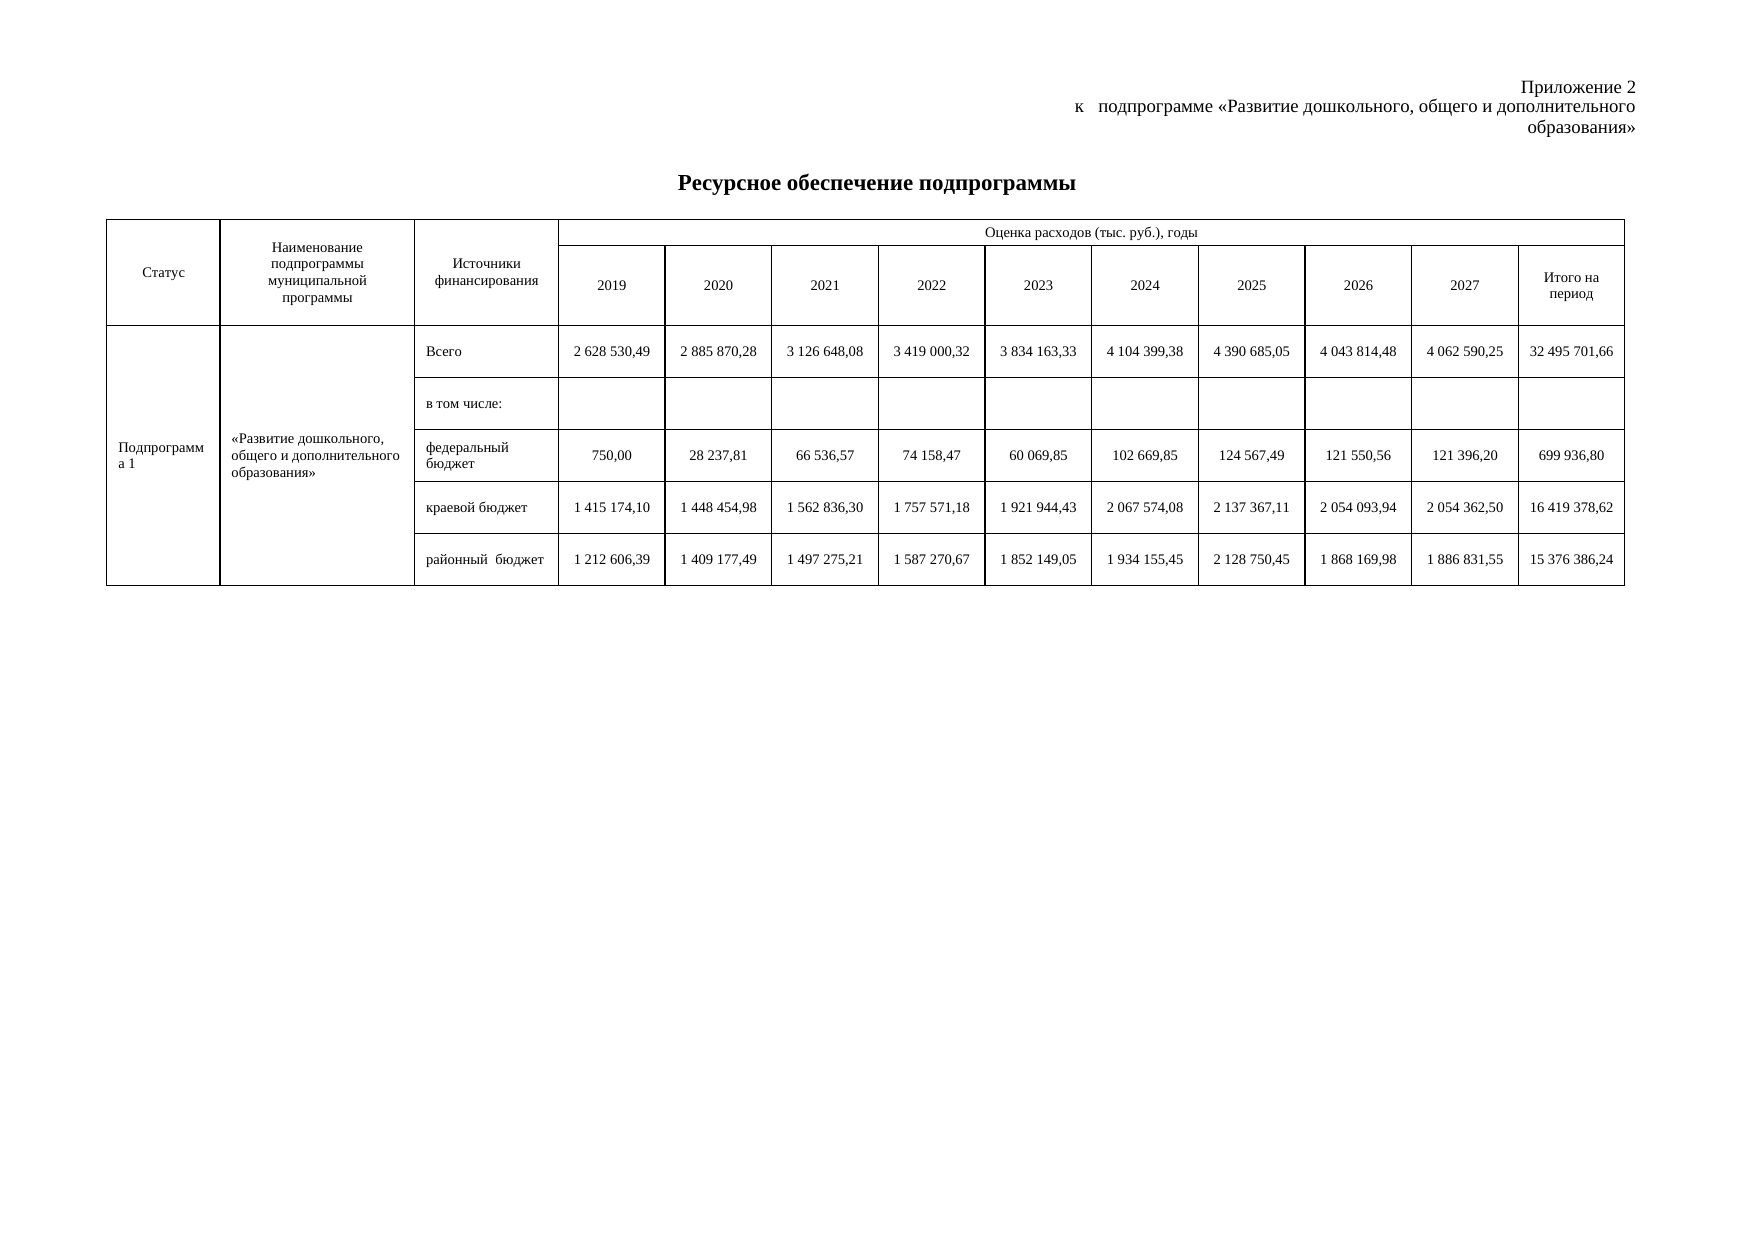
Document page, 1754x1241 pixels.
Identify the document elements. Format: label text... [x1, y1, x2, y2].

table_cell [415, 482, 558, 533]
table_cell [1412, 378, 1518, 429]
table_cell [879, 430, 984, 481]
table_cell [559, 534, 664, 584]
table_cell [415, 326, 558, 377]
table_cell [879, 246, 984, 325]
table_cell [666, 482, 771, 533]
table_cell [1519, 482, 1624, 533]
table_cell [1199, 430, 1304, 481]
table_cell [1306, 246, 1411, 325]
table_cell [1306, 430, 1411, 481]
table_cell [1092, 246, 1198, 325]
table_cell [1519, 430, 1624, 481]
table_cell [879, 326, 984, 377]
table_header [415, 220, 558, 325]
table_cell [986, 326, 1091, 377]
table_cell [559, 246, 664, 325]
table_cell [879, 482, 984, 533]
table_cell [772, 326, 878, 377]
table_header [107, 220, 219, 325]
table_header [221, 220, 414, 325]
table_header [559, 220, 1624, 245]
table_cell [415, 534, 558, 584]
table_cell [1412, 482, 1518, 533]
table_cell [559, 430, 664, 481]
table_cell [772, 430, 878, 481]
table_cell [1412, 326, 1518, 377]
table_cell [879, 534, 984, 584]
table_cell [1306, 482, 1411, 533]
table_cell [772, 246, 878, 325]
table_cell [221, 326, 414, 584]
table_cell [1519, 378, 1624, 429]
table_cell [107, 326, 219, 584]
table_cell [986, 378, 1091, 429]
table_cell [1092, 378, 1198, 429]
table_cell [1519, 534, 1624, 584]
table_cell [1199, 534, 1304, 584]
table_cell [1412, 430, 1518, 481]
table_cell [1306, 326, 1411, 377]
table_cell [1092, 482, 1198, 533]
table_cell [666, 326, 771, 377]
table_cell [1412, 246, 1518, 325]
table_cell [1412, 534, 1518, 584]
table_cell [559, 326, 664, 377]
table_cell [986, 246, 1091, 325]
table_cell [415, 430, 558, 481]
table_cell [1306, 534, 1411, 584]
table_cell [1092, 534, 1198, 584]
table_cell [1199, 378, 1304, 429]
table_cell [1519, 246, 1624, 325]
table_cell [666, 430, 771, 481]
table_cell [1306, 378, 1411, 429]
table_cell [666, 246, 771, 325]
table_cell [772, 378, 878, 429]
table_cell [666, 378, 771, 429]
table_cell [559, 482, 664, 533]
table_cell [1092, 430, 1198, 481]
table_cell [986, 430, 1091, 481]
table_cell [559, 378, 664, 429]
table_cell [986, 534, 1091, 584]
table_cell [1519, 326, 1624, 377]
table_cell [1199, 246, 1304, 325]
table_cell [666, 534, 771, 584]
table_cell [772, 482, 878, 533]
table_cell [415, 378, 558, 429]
text Приложение 2 к подпрограмме «Развитие дошкольного, общего и дополнительного [118, 78, 1636, 116]
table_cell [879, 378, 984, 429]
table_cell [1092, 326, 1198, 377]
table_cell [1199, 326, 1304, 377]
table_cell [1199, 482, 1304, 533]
text Ресурсное обеспечение подпрограммы [118, 175, 1636, 194]
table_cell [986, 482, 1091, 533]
text образования» [118, 116, 1636, 137]
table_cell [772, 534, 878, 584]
